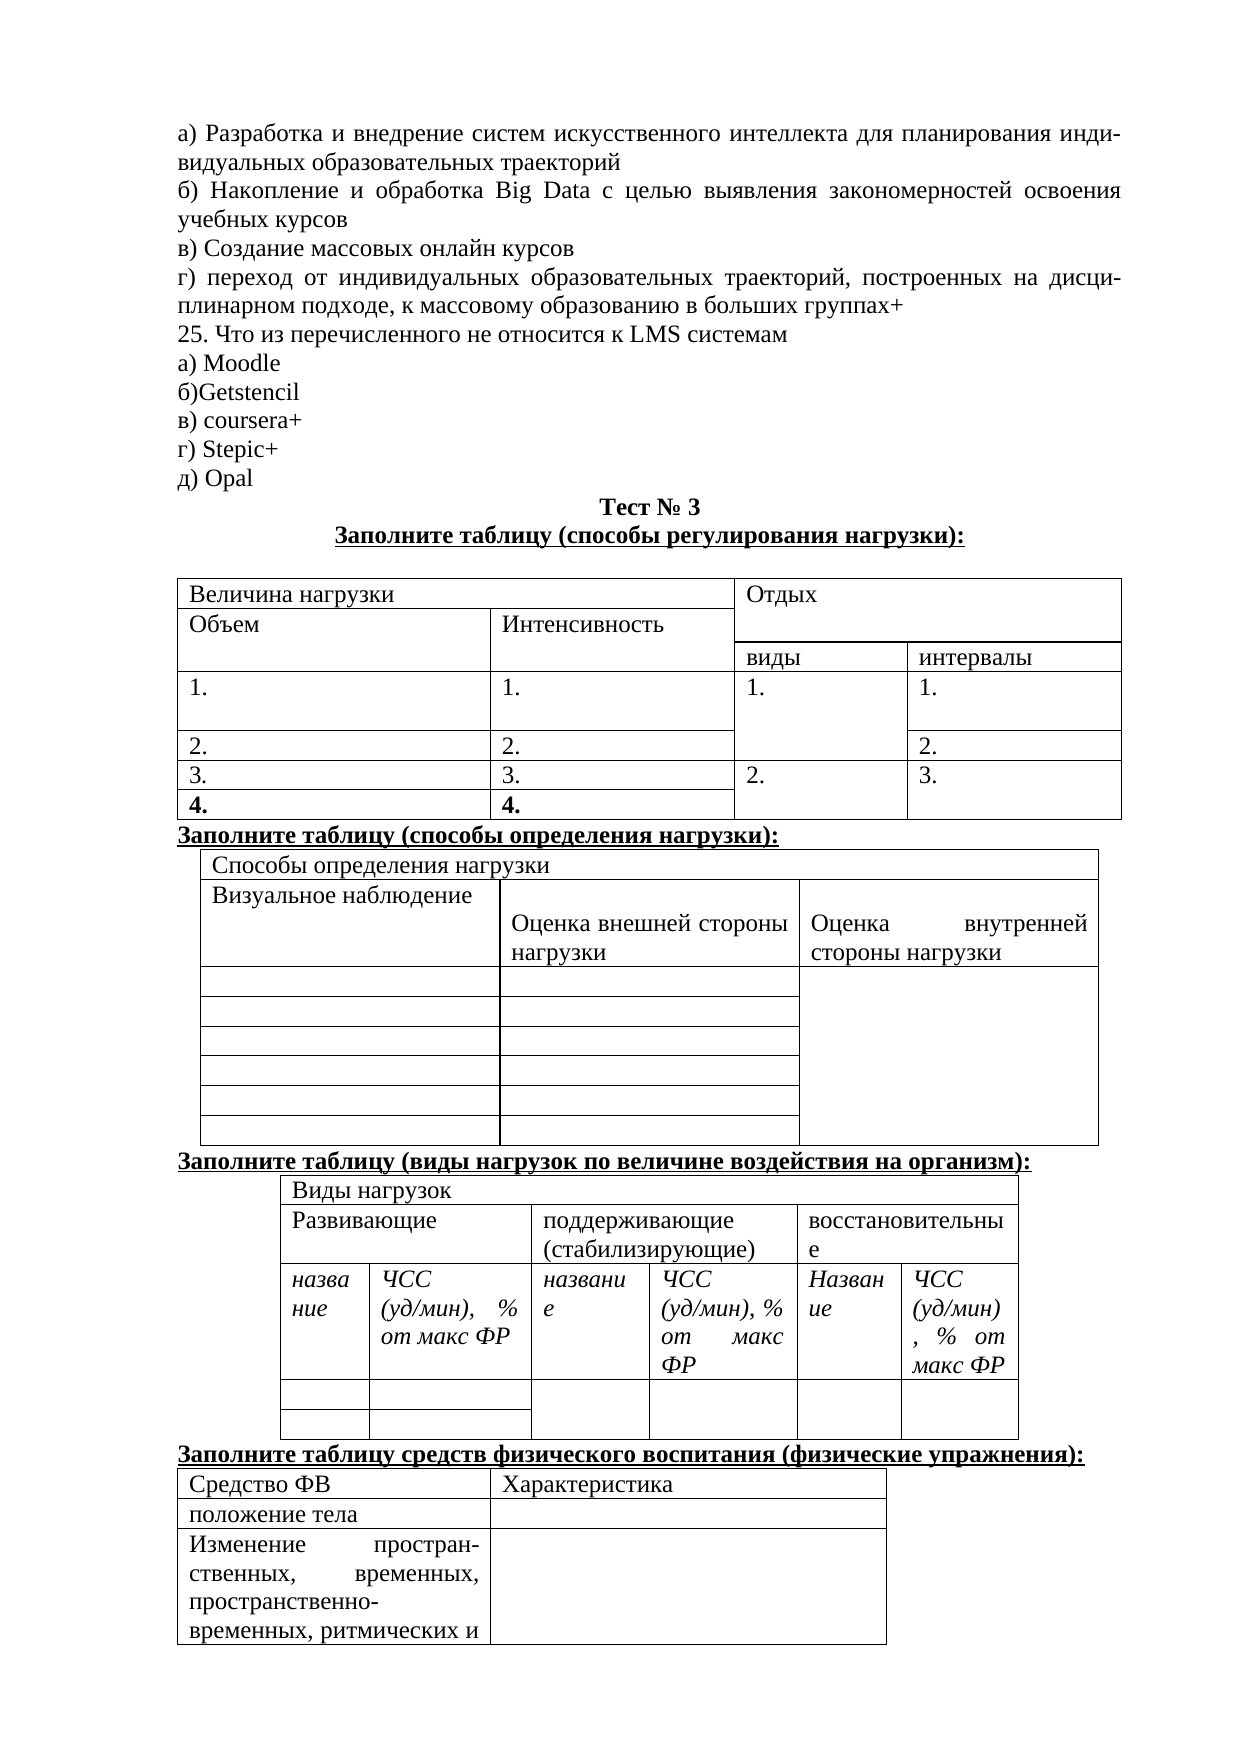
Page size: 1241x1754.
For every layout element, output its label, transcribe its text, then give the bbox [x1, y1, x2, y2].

table_cell поддерживающие (стабилизирующие) [532, 1205, 797, 1263]
title а) Moodle [177, 348, 1122, 377]
table_cell ЧСС (уд/мин), % от макс ФР [902, 1264, 1018, 1379]
table_header Виды нагрузок [281, 1176, 1018, 1204]
table_cell [501, 997, 799, 1026]
title Заполните таблицу (способы регулирования нагрузки): [177, 521, 1122, 549]
table_cell название [532, 1264, 649, 1379]
title в) coursera+ [177, 406, 1122, 434]
table_cell [491, 1499, 886, 1528]
title 25. Что из перечисленного не относится к LMS системам [177, 319, 1122, 348]
table_cell Оценка внешней стороны нагрузки [501, 880, 799, 966]
table_cell 1. [908, 672, 1121, 730]
table_cell Оценка внутренней стороны нагрузки [800, 880, 1098, 966]
title Тест № 3 [177, 492, 1122, 521]
table_cell [501, 967, 799, 996]
table_cell [491, 1529, 886, 1644]
table_cell [902, 1380, 1018, 1438]
table_cell 1. [735, 672, 907, 759]
table_cell 2. [908, 731, 1121, 759]
table_header Средство ФВ [178, 1469, 490, 1498]
table_cell [370, 1410, 531, 1438]
table_cell [501, 1116, 799, 1145]
table_header Характеристика [491, 1469, 886, 1498]
table_cell ЧСС (уд/мин), % от макс ФР [650, 1264, 797, 1379]
title Заполните таблицу (способы определения нагрузки): [177, 820, 1122, 849]
table_cell [201, 1116, 499, 1145]
table_cell [281, 1380, 369, 1409]
title Заполните таблицу (виды нагрузок по величине воздействия на организм): [177, 1146, 1122, 1174]
table_cell [501, 1027, 799, 1055]
table_cell 1. [491, 672, 734, 730]
table_cell [370, 1380, 531, 1409]
table_cell [201, 967, 499, 996]
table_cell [178, 1529, 490, 1644]
title г) переход от индивидуальных образовательных траекторий, построенных на дисци-плинарном подходе, к массовому образованию в больших группах+ [177, 262, 1122, 319]
title б)Getstencil [177, 377, 1122, 406]
table_header Способы определения нагрузки [201, 850, 1098, 879]
table_cell Интенсивность [491, 609, 734, 671]
table_cell [201, 1056, 499, 1085]
table_cell 2. [735, 761, 907, 819]
table_cell Название [798, 1264, 901, 1379]
table_cell [201, 997, 499, 1026]
table_cell [501, 1056, 799, 1085]
table_cell 4. [178, 790, 490, 819]
table_cell интервалы [908, 643, 1121, 671]
table_cell [501, 1086, 799, 1115]
title а) Разработка и внедрение систем искусственного интеллекта для планирования инди-видуальных образовательных траекторий [177, 118, 1122, 176]
table_cell [201, 1027, 499, 1055]
table_cell [798, 1380, 901, 1438]
table_cell [201, 1086, 499, 1115]
table_cell [281, 1410, 369, 1438]
title д) Opal [177, 463, 1122, 492]
table_cell положение тела [178, 1499, 490, 1528]
table_cell [532, 1380, 649, 1438]
table_cell ЧСС (уд/мин), % от макс ФР [370, 1264, 531, 1379]
table_cell 4. [491, 790, 734, 819]
table_cell [650, 1380, 797, 1438]
title г) Stepic+ [177, 434, 1122, 463]
table_cell 3. [178, 761, 490, 789]
table_cell виды [735, 643, 907, 671]
table_cell 2. [178, 731, 490, 759]
table_cell название [281, 1264, 369, 1379]
table_cell 3. [908, 761, 1121, 819]
table_header Отдых [735, 579, 1121, 641]
table_header Величина нагрузки [178, 579, 734, 608]
table_cell Визуальное наблюдение [201, 880, 499, 966]
table_cell Объем [178, 609, 490, 671]
title в) Создание массовых онлайн курсов [177, 233, 1122, 262]
table_cell Развивающие [281, 1205, 531, 1263]
table_cell 1. [178, 672, 490, 730]
title Заполните таблицу средств физического воспитания (физические упражнения): [177, 1439, 1122, 1468]
title б) Накопление и обработка Big Data с целью выявления закономерностей освоения учебных курсов [177, 176, 1122, 233]
table_cell [800, 967, 1098, 1145]
table_cell 2. [491, 731, 734, 759]
table_cell восстановительные [798, 1205, 1018, 1263]
table_cell 3. [491, 761, 734, 789]
